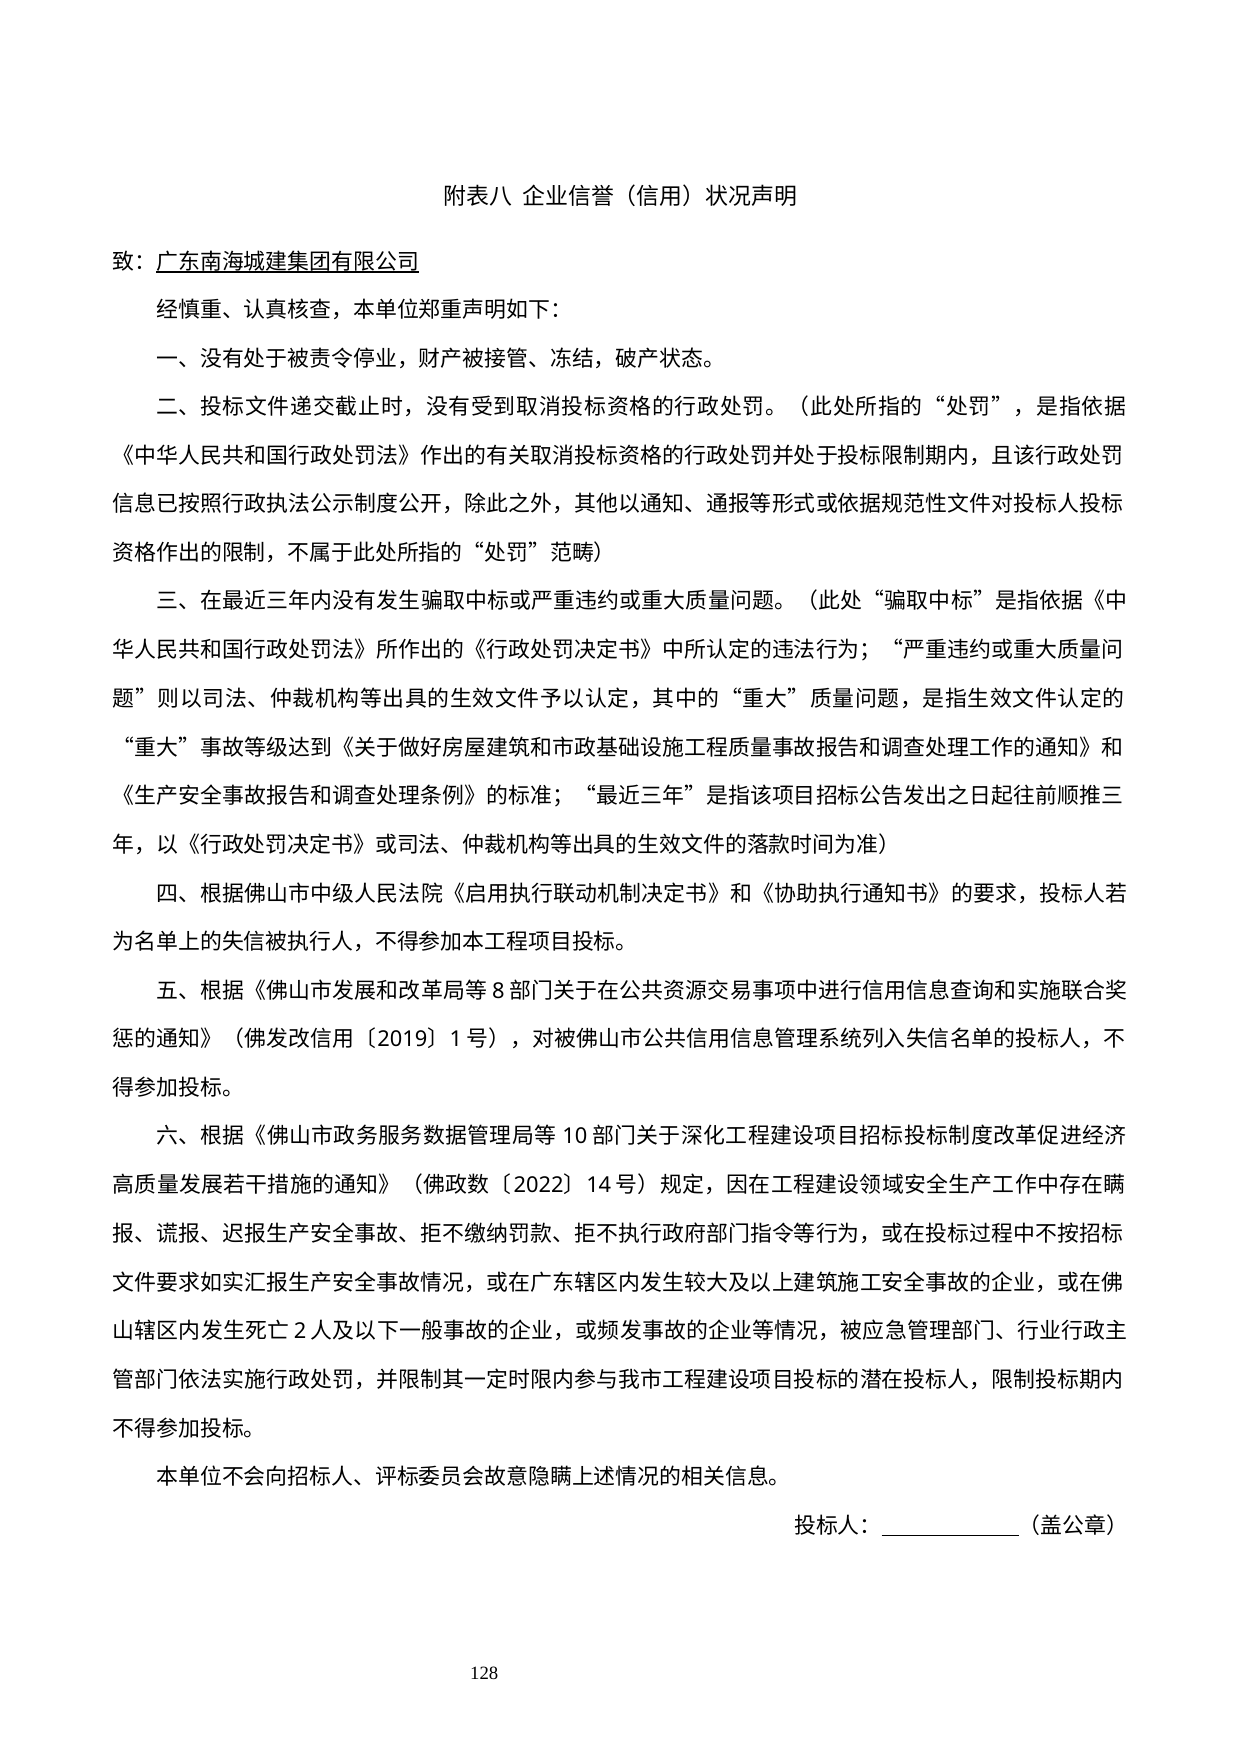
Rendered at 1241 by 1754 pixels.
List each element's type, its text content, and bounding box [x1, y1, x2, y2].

list 没有处于被责令停业，财产被接管、冻结，破产状态。 [112, 340, 1128, 373]
list 根据《佛山市发展和改革局等8部门关于在公共资源交易事项中进行信用信息查询和实施联合奖惩的通知》（佛发改信用〔2019〕1号），对被佛山市公共信用信息管理系统列入失信名单的投标人，不得参加投标。 [112, 972, 1128, 1102]
list 投标文件递交截止时，没有受到取消投标资格的行政处罚。（此处所指的“处罚”，是指依据《中华人民共和国行政处罚法》作出的有关取消投标资格的行政处罚并处于投标限制期内，且该行政处罚信息已按照行政执法公示制度公开，除此之外，其他以通知、通报等形式或依据规范性文件对投标人投标资格作出的限制，不属于此处所指的“处罚”范畴） [112, 388, 1128, 567]
subtitle 附表八 企业信誉（信用）状况声明 [112, 162, 1128, 227]
text 致：广东南海城建集团有限公司 [112, 243, 1128, 276]
list 根据《佛山市政务服务数据管理局等10部门关于深化工程建设项目招标投标制度改革促进经济高质量发展若干措施的通知》（佛政数〔2022〕14号）规定，因在工程建设领域安全生产工作中存在瞒报、谎报、迟报生产安全事故、拒不缴纳罚款、拒不执行政府部门指令等行为，或在投标过程中不按招标文件要求如实汇报生产安全事故情况，或在广东辖区内发生较大及以上建筑施工安全事故的企业，或在佛山辖区内发生死亡2人及以下一般事故的企业，或频发事故的企业等情况，被应急管理部门、行业行政主管部门依法实施行政处罚，并限制其一定时限内参与我市工程建设项目投标的潜在投标人，限制投标期内不得参加投标。 [112, 1118, 1128, 1443]
list 在最近三年内没有发生骗取中标或严重违约或重大质量问题。（此处“骗取中标”是指依据《中华人民共和国行政处罚法》所作出的《行政处罚决定书》中所认定的违法行为；“严重违约或重大质量问题”则以司法、仲裁机构等出具的生效文件予以认定，其中的“重大”质量问题，是指生效文件认定的“重大”事故等级达到《关于做好房屋建筑和市政基础设施工程质量事故报告和调查处理工作的通知》和《生产安全事故报告和调查处理条例》的标准；“最近三年”是指该项目招标公告发出之日起往前顺推三年，以《行政处罚决定书》或司法、仲裁机构等出具的生效文件的落款时间为准） [112, 583, 1128, 859]
text 投标人： （盖公章） [112, 1507, 1128, 1540]
text 经慎重、认真核查，本单位郑重声明如下： [112, 292, 1128, 324]
list 本单位不会向招标人、评标委员会故意隐瞒上述情况的相关信息。 [112, 1459, 1128, 1491]
list 根据佛山市中级人民法院《启用执行联动机制决定书》和《协助执行通知书》的要求，投标人若为名单上的失信被执行人，不得参加本工程项目投标。 [112, 875, 1128, 956]
